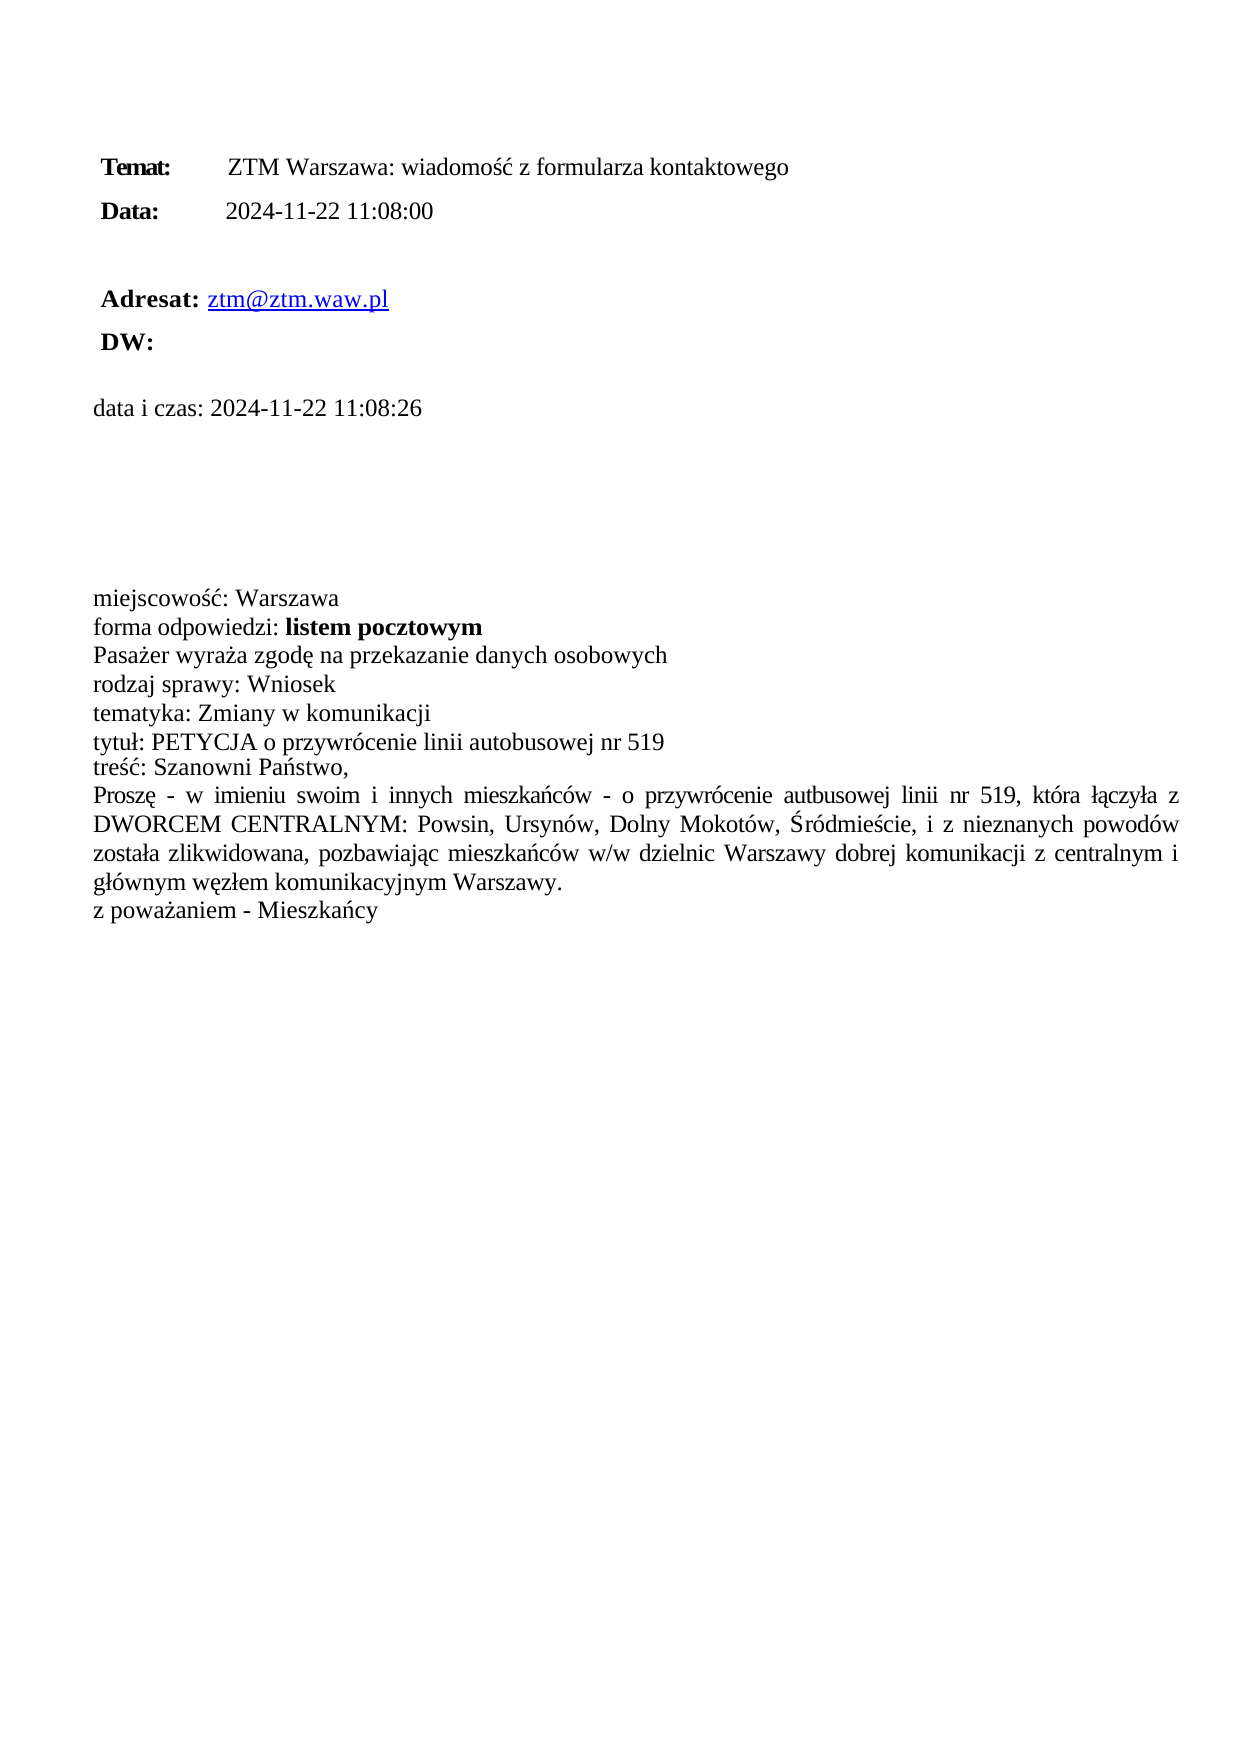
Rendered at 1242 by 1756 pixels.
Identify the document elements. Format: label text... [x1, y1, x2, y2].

text Data: 2024-11-22 11:08:00 [100, 199, 1180, 224]
text tematyka: Zmiany w komunikacji [93, 698, 1180, 727]
text data i czas: 2024-11-22 11:08:26 [93, 397, 1180, 422]
text tytuł: PETYCJA o przywrócenie linii autobusowej nr 519 [93, 727, 1180, 755]
text treść: Szanowni Państwo, [93, 755, 1180, 780]
text Temat: ZTM Warszawa: wiadomość z formularza kontaktowego [100, 152, 1180, 181]
text z poważaniem - Mieszkańcy [93, 895, 1180, 924]
text Proszę - w imieniu swoim i innych mieszkańców - o przywrócenie autbusowej linii nr 519, która łączyła z DWORCEM CENTRALNYM: Powsin, Ursynów, Dolny Mokotów, Śródmieście, i z nieznanych powodów została zlikwidowana, pozbawiając mieszkańców w/w dzielnic Warszawy dobrej komunikacji z centralnym i głównym węzłem komunikacyjnym Warszawy. [93, 780, 1180, 895]
text rodzaj sprawy: Wniosek [93, 669, 1180, 698]
text Pasażer wyraża zgodę na przekazanie danych osobowych [93, 640, 1180, 669]
text Adresat: ztm@ztm.waw.pl DW: [100, 284, 407, 356]
text miejscowość: Warszawa [93, 583, 1180, 612]
text forma odpowiedzi: listem pocztowym [93, 612, 1180, 640]
